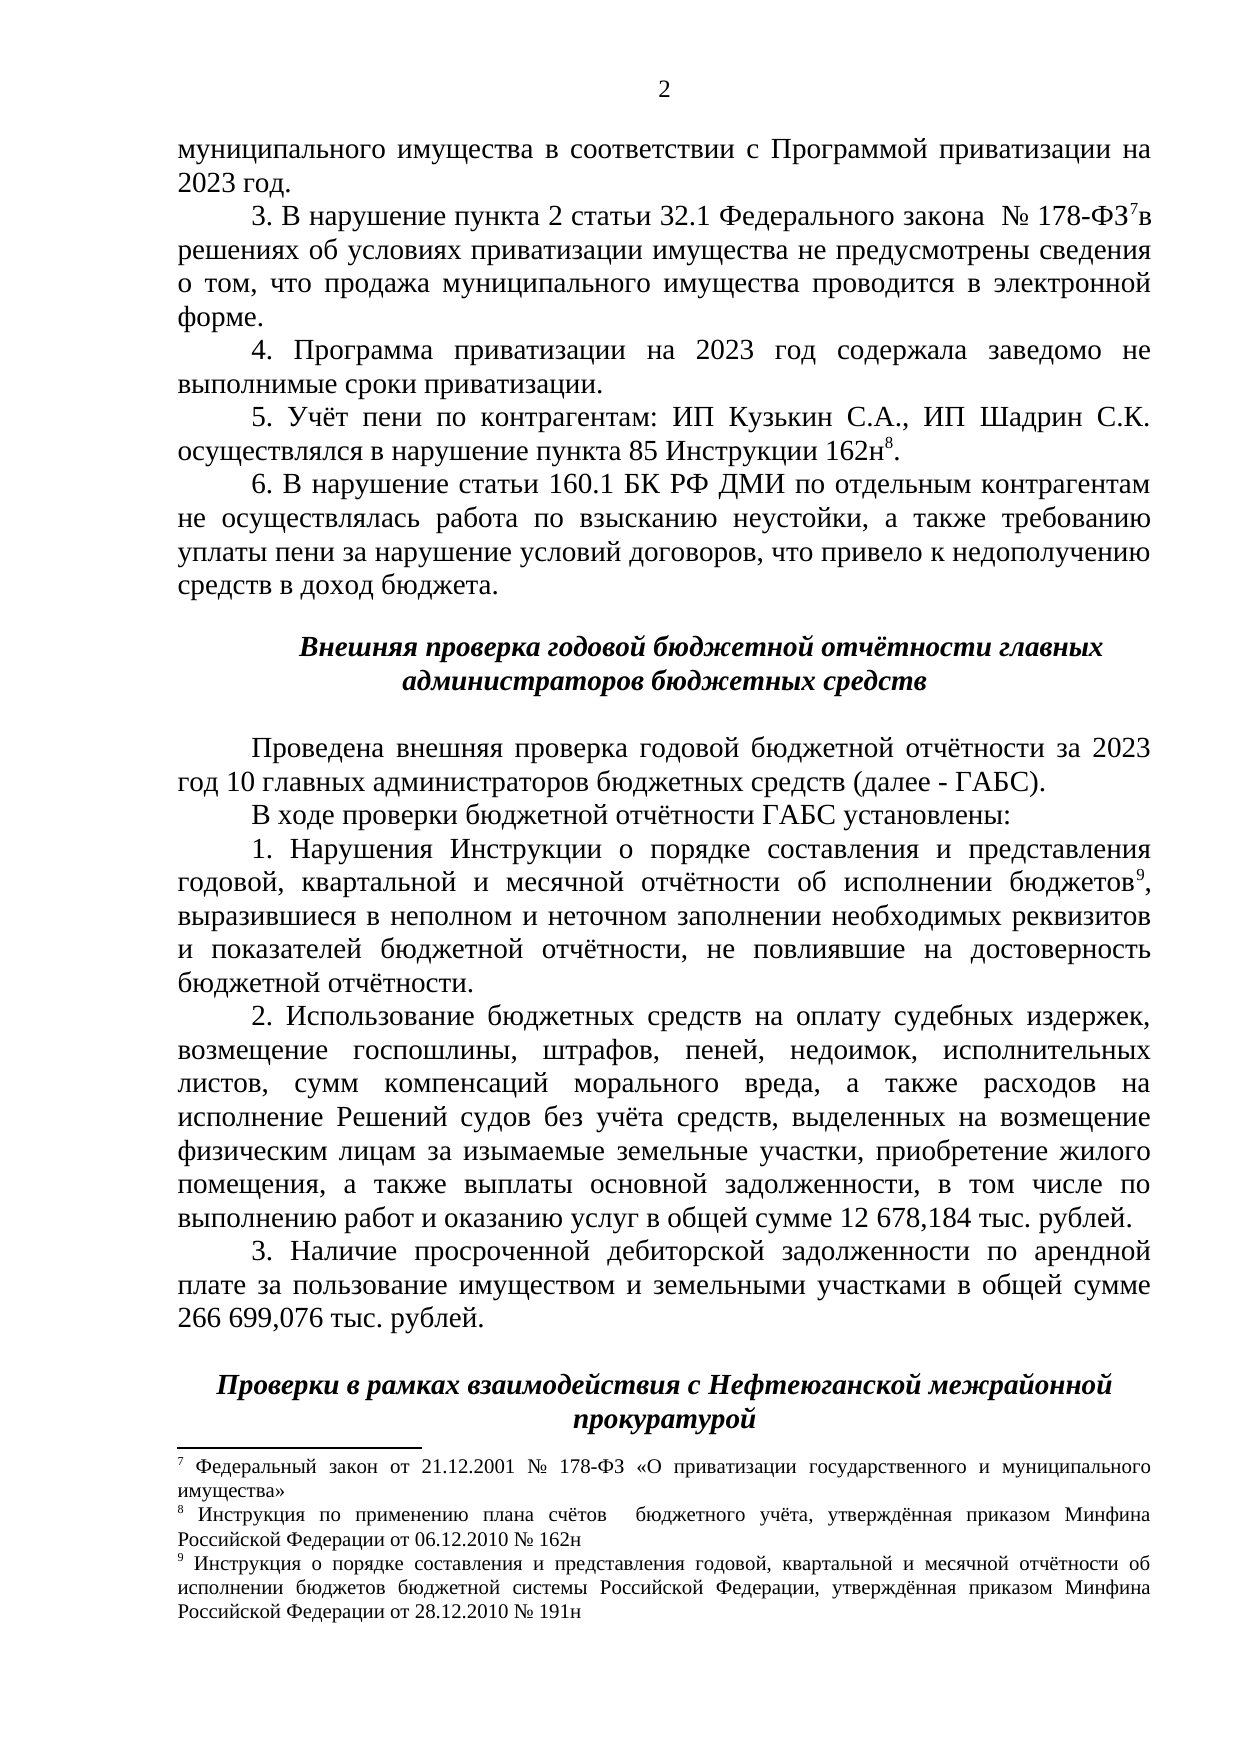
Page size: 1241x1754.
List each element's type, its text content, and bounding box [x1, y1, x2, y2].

text 3. В нарушение пункта 2 статьи 32.1 Федерального закона № 178-ФЗв решениях об условиях приватизации имущества не предусмотрены сведения о том, что продажа муниципального имущества проводится в электронной форме. [177, 198, 1152, 332]
text 2. В нарушение пункта 3.2 Положения, решение о приватизации имущества утверждено постановлением администрации города Нефтеюганска в срок не позволяющий осуществить приватизацию муниципального имущества в соответствии с Программой приватизации на 2023 год. [177, 131, 1152, 198]
text 3. Наличие просроченной дебиторской задолженности по арендной плате за пользование имуществом и земельными участками в общей сумме 266 699,076 тыс. рублей. [177, 1233, 1152, 1334]
text 5. Учёт пени по контрагентам: ИП Кузькин С.А., ИП Шадрин С.К. осуществлялся в нарушение пункта 85 Инструкции 162н. [177, 399, 1152, 467]
text 4. Программа приватизации на 2023 год содержала заведомо не выполнимые сроки приватизации. [177, 332, 1152, 399]
text 2. Использование бюджетных средств на оплату судебных издержек, возмещение госпошлины, штрафов, пеней, недоимок, исполнительных листов, сумм компенсаций морального вреда, а также расходов на исполнение Решений судов без учёта средств, выделенных на возмещение физическим лицам за изымаемые земельные участки, приобретение жилого помещения, а также выплаты основной задолженности, в том числе по выполнению работ и оказанию услуг в общей сумме 12 678,184 тыс. рублей. [177, 998, 1152, 1233]
text 1. Нарушения Инструкции о порядке составления и представления годовой, квартальной и месячной отчётности об исполнении бюджетов, выразившиеся в неполном и неточном заполнении необходимых реквизитов и показателей бюджетной отчётности, не повлиявшие на достоверность бюджетной отчётности. [177, 831, 1152, 998]
text 6. В нарушение статьи 160.1 БК РФ ДМИ по отдельным контрагентам не осуществлялась работа по взысканию неустойки, а также требованию уплаты пени за нарушение условий договоров, что привело к недополучению средств в доход бюджета. [177, 467, 1152, 601]
text Внешняя проверка годовой бюджетной отчётности главных администраторов бюджетных средств [177, 629, 1152, 697]
text Проверки в рамках взаимодействия с Нефтеюганской межрайонной прокуратурой [177, 1367, 1152, 1434]
text В ходе проверки бюджетной отчётности ГАБС установлены: [177, 797, 1152, 831]
text Проведена внешняя проверка годовой бюджетной отчётности за 2023 год 10 главных администраторов бюджетных средств (далее - ГАБС). [177, 730, 1152, 797]
